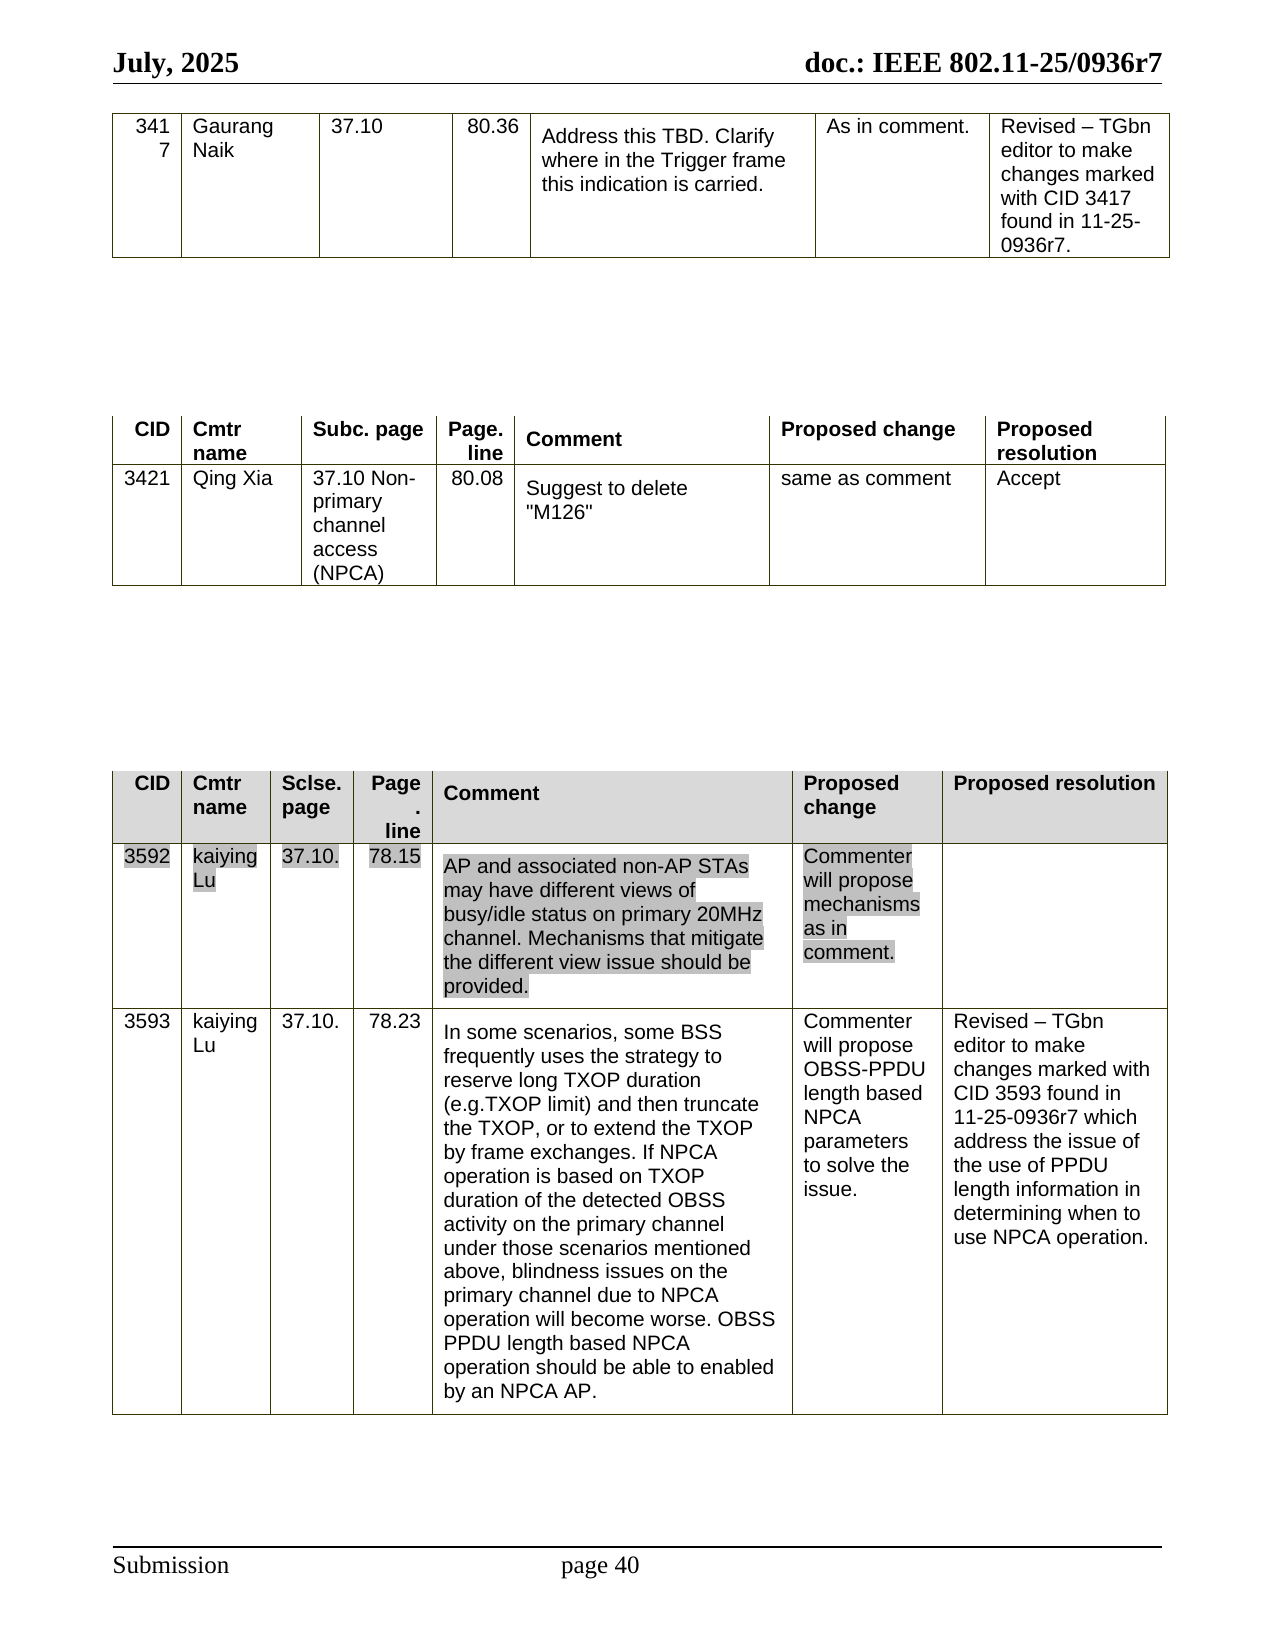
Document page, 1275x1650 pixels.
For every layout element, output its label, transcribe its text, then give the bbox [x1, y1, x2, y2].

table_header CID [113, 416, 181, 464]
table_cell Accept [986, 465, 1165, 585]
table_cell [943, 844, 1167, 1008]
table_cell kaiying Lu [182, 1009, 270, 1413]
table_cell 3593 [113, 1009, 181, 1413]
table_cell Commenter will propose OBSS-PPDU length based NPCA parameters to solve the issue. [793, 1009, 942, 1413]
table_header Page. line [437, 416, 514, 464]
table_header Cmtr name [182, 416, 301, 464]
table_header Comment [433, 771, 792, 843]
table_cell 37.10 Non-primary channel access (NPCA) [302, 465, 436, 585]
table_cell 3421 [113, 465, 181, 585]
table_header Page. line [354, 771, 432, 843]
table_cell 78.23 [354, 1009, 432, 1413]
table_cell 80.36 [453, 114, 530, 257]
table_header Sclse. page [271, 771, 353, 843]
table_cell Commenter will propose mechanisms as in comment. [793, 844, 942, 1008]
table_cell In some scenarios, some BSS frequently uses the strategy to reserve long TXOP duration (e.g.TXOP limit) and then truncate the TXOP, or to extend the TXOP by frame exchanges. If NPCA operation is based on TXOP duration of the detected OBSS activity on the primary channel under those scenarios mentioned above, blindness issues on the primary channel due to NPCA operation will become worse. OBSS PPDU length based NPCA operation should be able to enabled by an NPCA AP. [433, 1009, 792, 1413]
table_cell As in comment. [816, 114, 989, 257]
table_cell 78.15 [354, 844, 432, 1008]
table_header Cmtr name [182, 771, 270, 843]
table_cell Gaurang Naik [182, 114, 319, 257]
table_cell same as comment [770, 465, 985, 585]
table_cell 3417 [113, 114, 181, 257]
table_cell Address this TBD. Clarify where in the Trigger frame this indication is carried. [531, 114, 815, 257]
table_header Proposed change [793, 771, 942, 843]
table_cell Revised – TGbn editor to make changes marked with CID 3593 found in 11-25-0936r7 which address the issue of the use of PPDU length information in determining when to use NPCA operation. [943, 1009, 1167, 1413]
table_cell 3592 [113, 844, 181, 1008]
table_cell AP and associated non-AP STAs may have different views of busy/idle status on primary 20MHz channel. Mechanisms that mitigate the different view issue should be provided. [433, 844, 792, 1008]
table_cell 37.10. [271, 844, 353, 1008]
table_cell 37.10 [320, 114, 452, 257]
table_header Proposed resolution [986, 416, 1165, 464]
table_header CID [113, 771, 181, 843]
table_header Comment [515, 416, 769, 464]
table_header Subc. page [302, 416, 436, 464]
table_cell Suggest to delete "M126" [515, 465, 769, 585]
table_cell kaiying Lu [182, 844, 270, 1008]
table_cell Revised – TGbn editor to make changes marked with CID 3417 found in 11-25-0936r7. [990, 114, 1169, 257]
table_header Proposed resolution [943, 771, 1167, 843]
table_cell 80.08 [437, 465, 514, 585]
table_cell Qing Xia [182, 465, 301, 585]
table_cell 37.10. [271, 1009, 353, 1413]
table_header Proposed change [770, 416, 985, 464]
